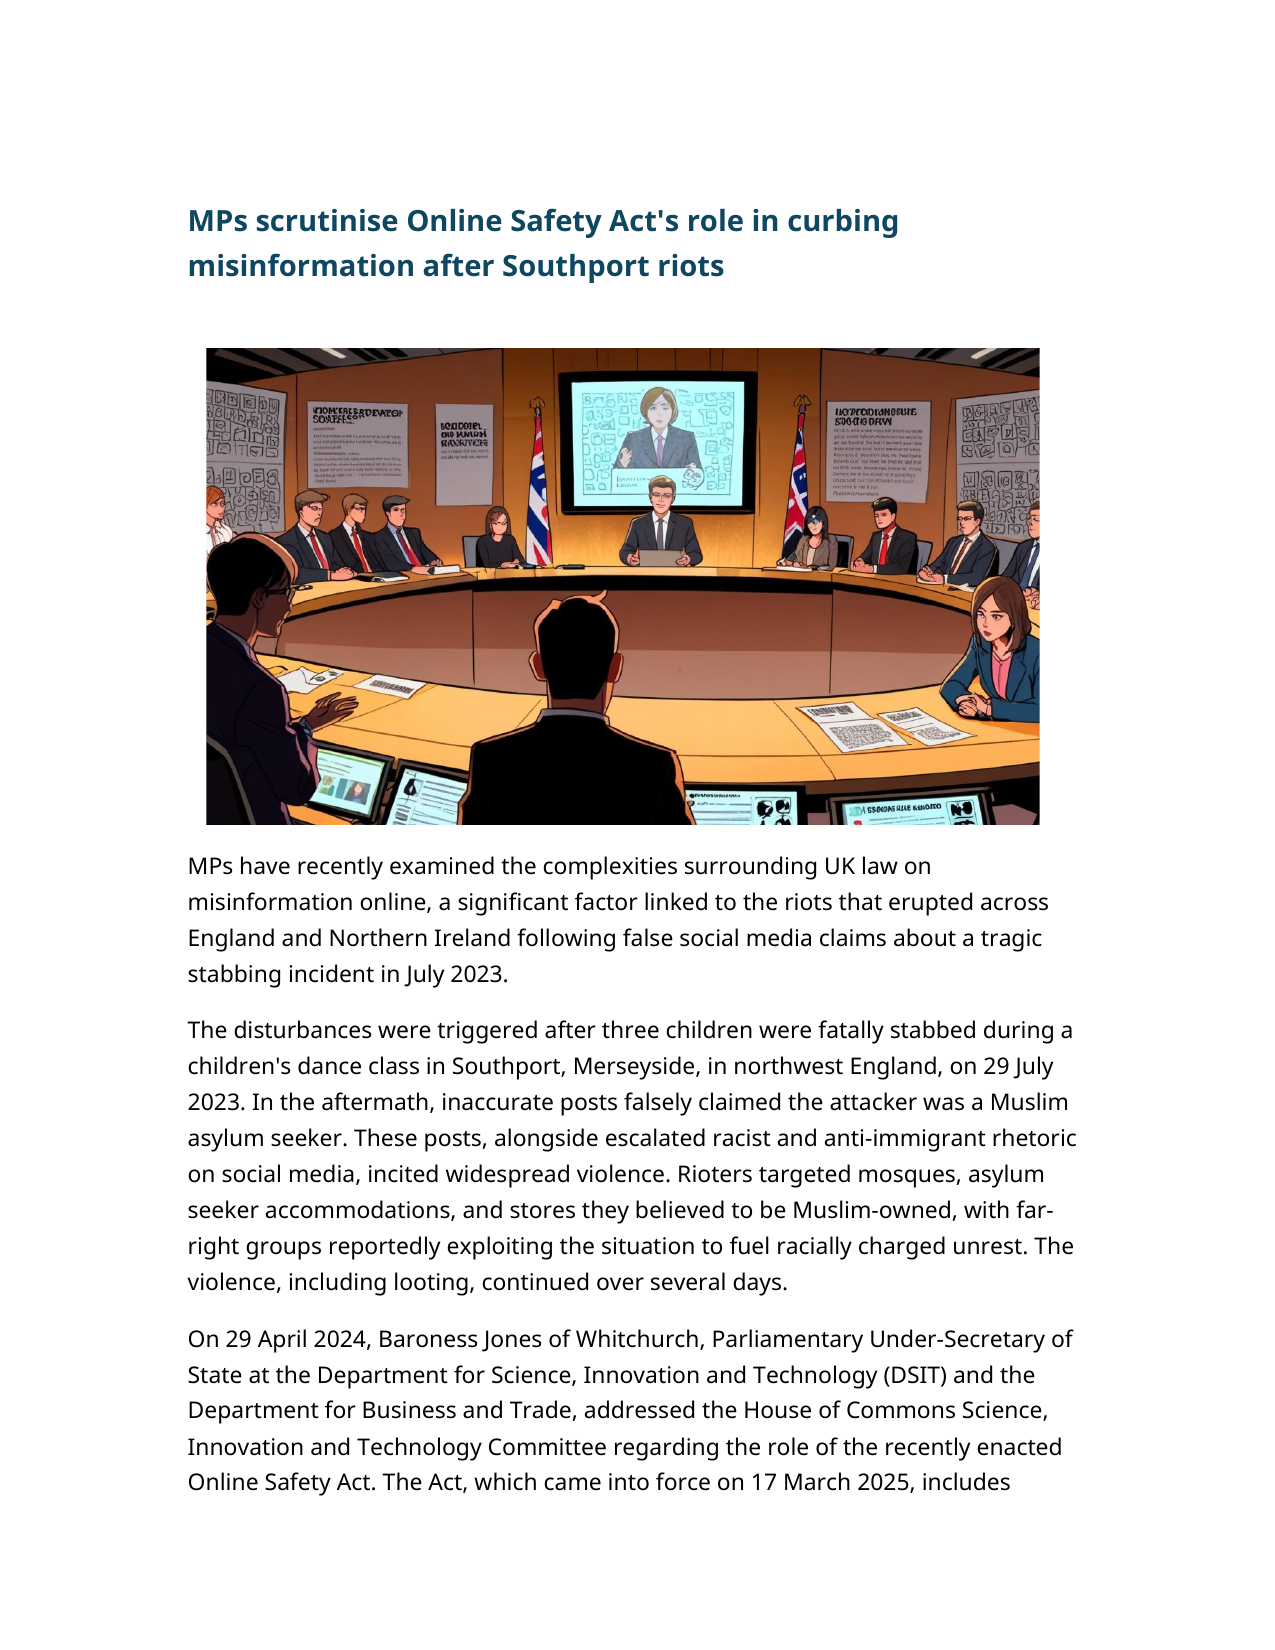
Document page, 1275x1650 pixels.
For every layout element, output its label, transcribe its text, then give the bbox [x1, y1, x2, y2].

text The disturbances were triggered after three children were fatally stabbed during a children's dance class in Southport, Merseyside, in northwest England, on 29 July 2023. In the aftermath, inaccurate posts falsely claimed the attacker was a Muslim asylum seeker. These posts, alongside escalated racist and anti-immigrant rhetoric on social media, incited widespread violence. Rioters targeted mosques, asylum seeker accommodations, and stores they believed to be Muslim-owned, with far-right groups reportedly exploiting the situation to fuel racially charged unrest. The violence, including looting, continued over several days. [187, 1014, 1087, 1297]
picture [206, 348, 1040, 825]
text MPs have recently examined the complexities surrounding UK law on misinformation online, a significant factor linked to the riots that erupted across England and Northern Ireland following false social media claims about a tragic stabbing incident in July 2023. [187, 850, 1087, 989]
subtitle MPs scrutinise Online Safety Act's role in curbing misinformation after Southport riots [187, 200, 1087, 285]
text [187, 1323, 1087, 1498]
